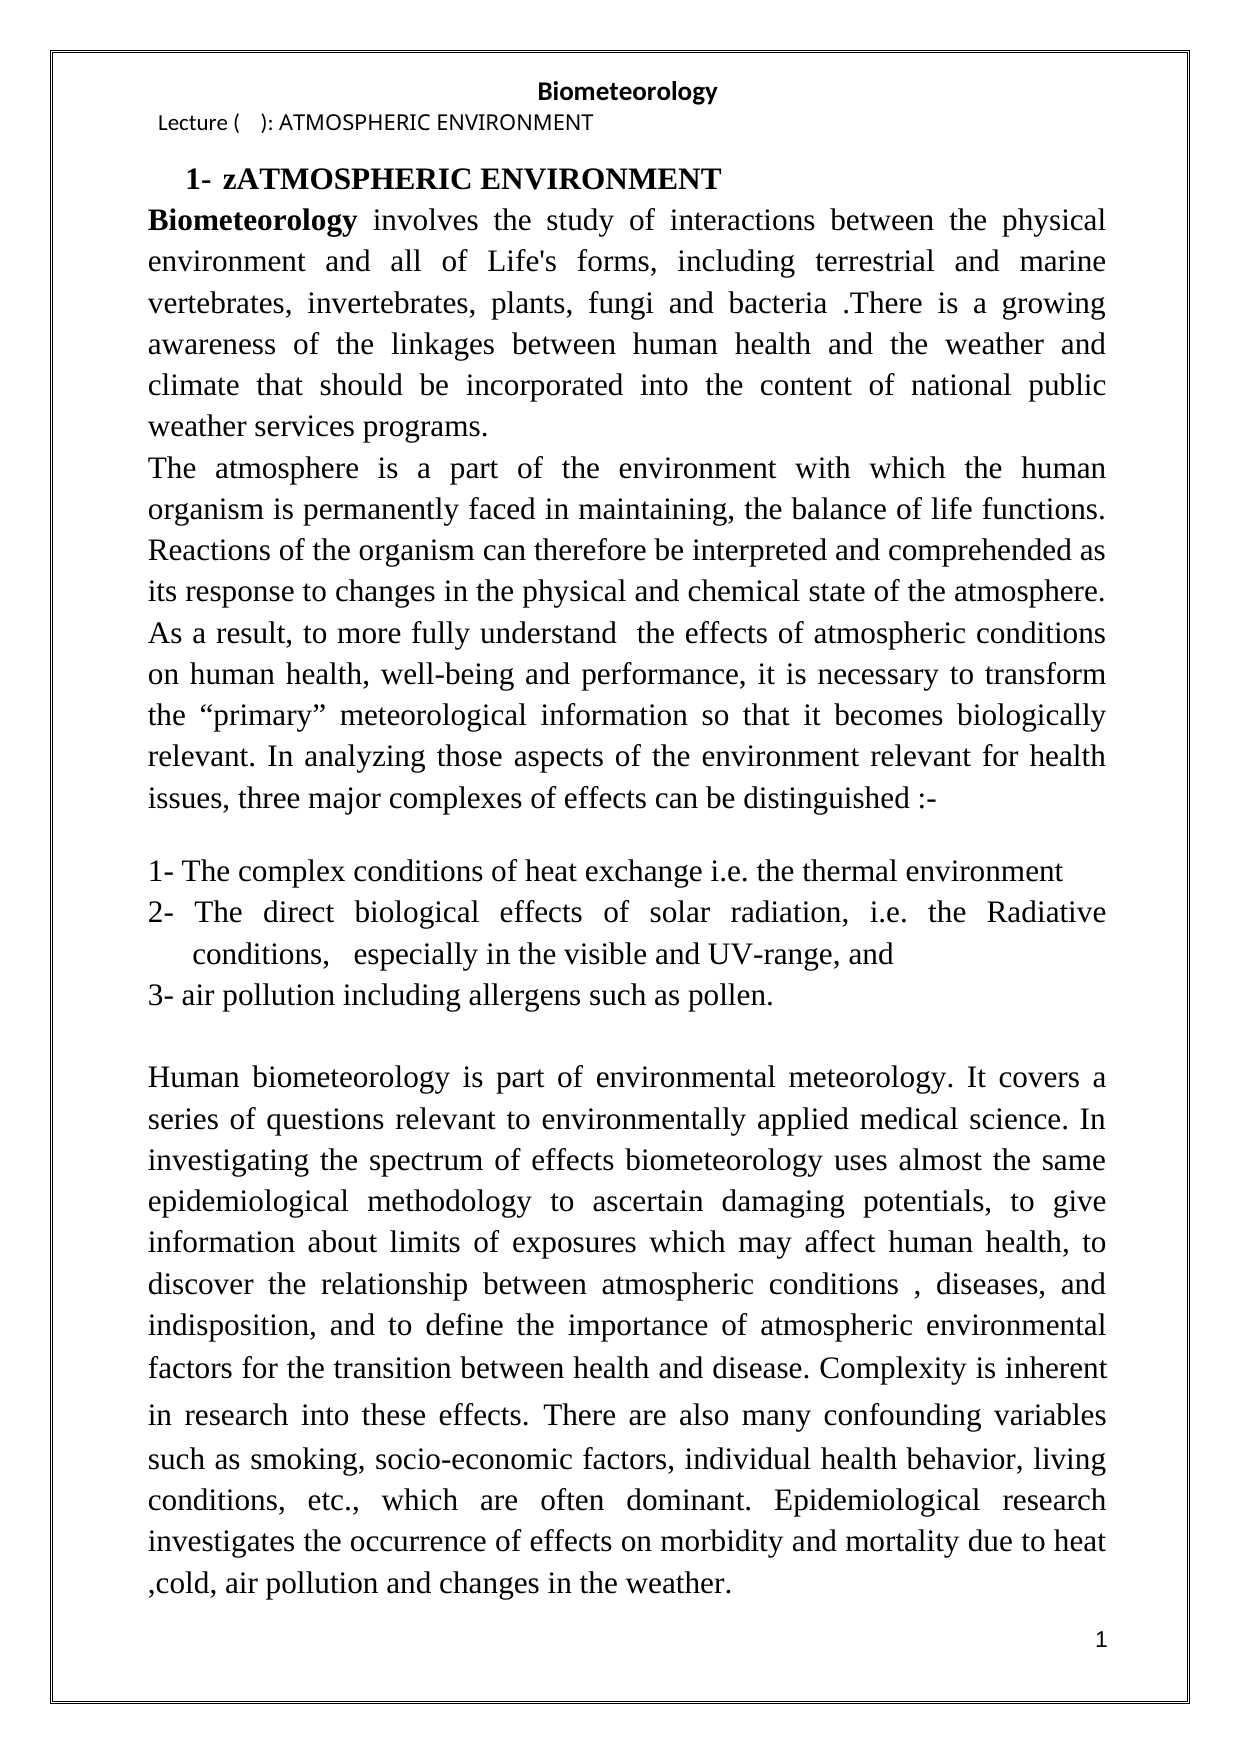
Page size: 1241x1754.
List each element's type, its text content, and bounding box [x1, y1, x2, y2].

text 2- The direct biological effects of solar radiation, i.e. the Radiative conditions, especially in the visible and UV-range, and [148, 894, 1107, 971]
text 3- air pollution including allergens such as pollen. [148, 976, 1107, 1012]
list zATMOSPHERIC ENVIRONMENT [185, 160, 1107, 196]
text Human biometeorology is part of environmental meteorology. It covers a series of questions relevant to environmentally applied medical science. In investigating the spectrum of effects biometeorology uses almost the same epidemiological methodology to ascertain damaging potentials, to give information about limits of exposures which may affect human health, to discover the relationship between atmospheric conditions , diseases, and indisposition, and to define the importance of atmospheric environmental factors for the transition between health and disease. Complexity is inherent in research into these effects. There are also many confounding variables such as smoking, socio-economic factors, individual health behavior, living conditions, etc., which are often dominant. Epidemiological research investigates the occurrence of effects on morbidity and mortality due to heat ,cold, air pollution and changes in the weather. [148, 1059, 1107, 1600]
text 1- The complex conditions of heat exchange i.e. the thermal environment [148, 852, 1107, 888]
text The atmosphere is a part of the environment with which the human organism is permanently faced in maintaining, the balance of life functions. Reactions of the organism can therefore be interpreted and comprehended as its response to changes in the physical and chemical state of the atmosphere. As a result, to more fully understand the effects of atmospheric conditions on human health, well-being and performance, it is necessary to transform the “primary” meteorological information so that it becomes biologically relevant. In analyzing those aspects of the environment relevant for health issues, three major complexes of effects can be distinguished :- [148, 449, 1107, 815]
text Biometeorology involves the study of interactions between the physical environment and all of Life's forms, including terrestrial and marine vertebrates, invertebrates, plants, fungi and bacteria .There is a growing awareness of the linkages between human health and the weather and climate that should be incorporated into the content of national public weather services programs. [148, 201, 1107, 444]
